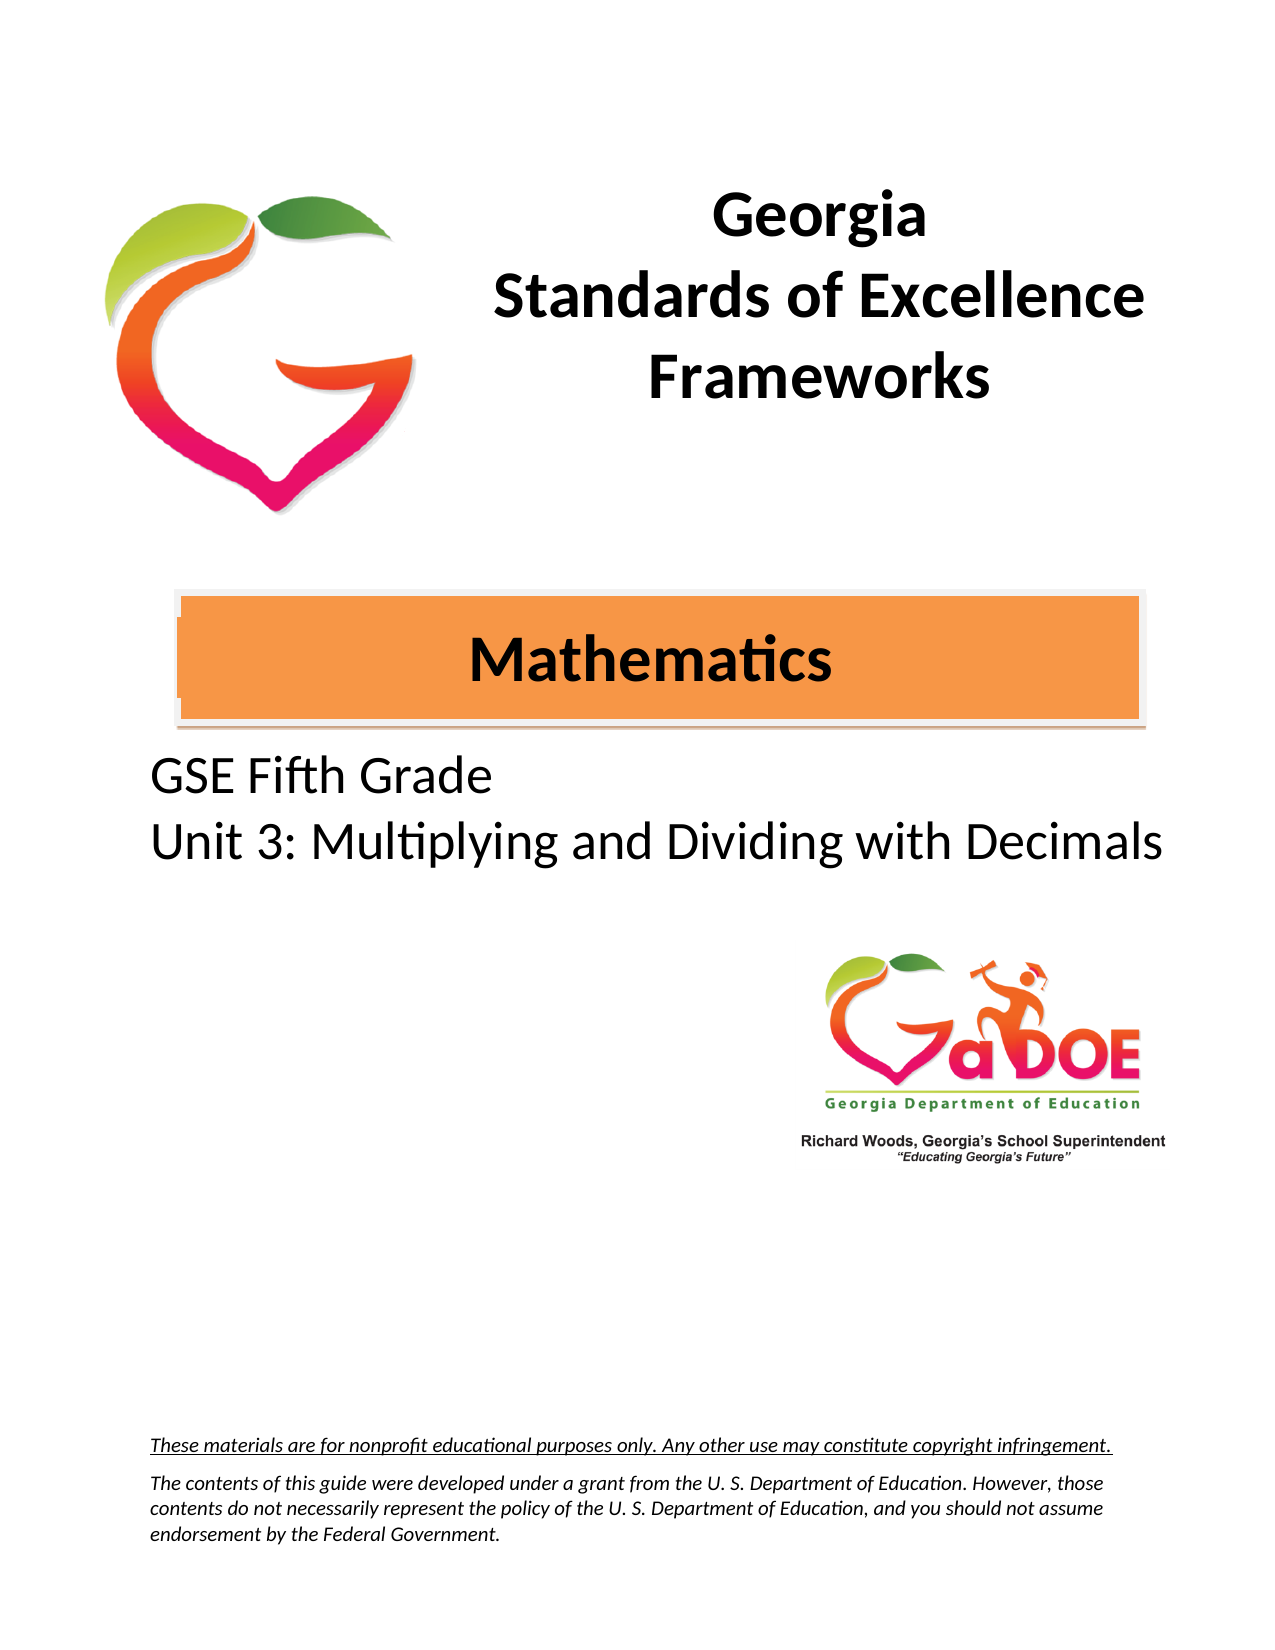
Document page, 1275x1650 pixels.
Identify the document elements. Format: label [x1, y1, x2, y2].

picture [795, 940, 1170, 1170]
picture [72, 174, 452, 525]
